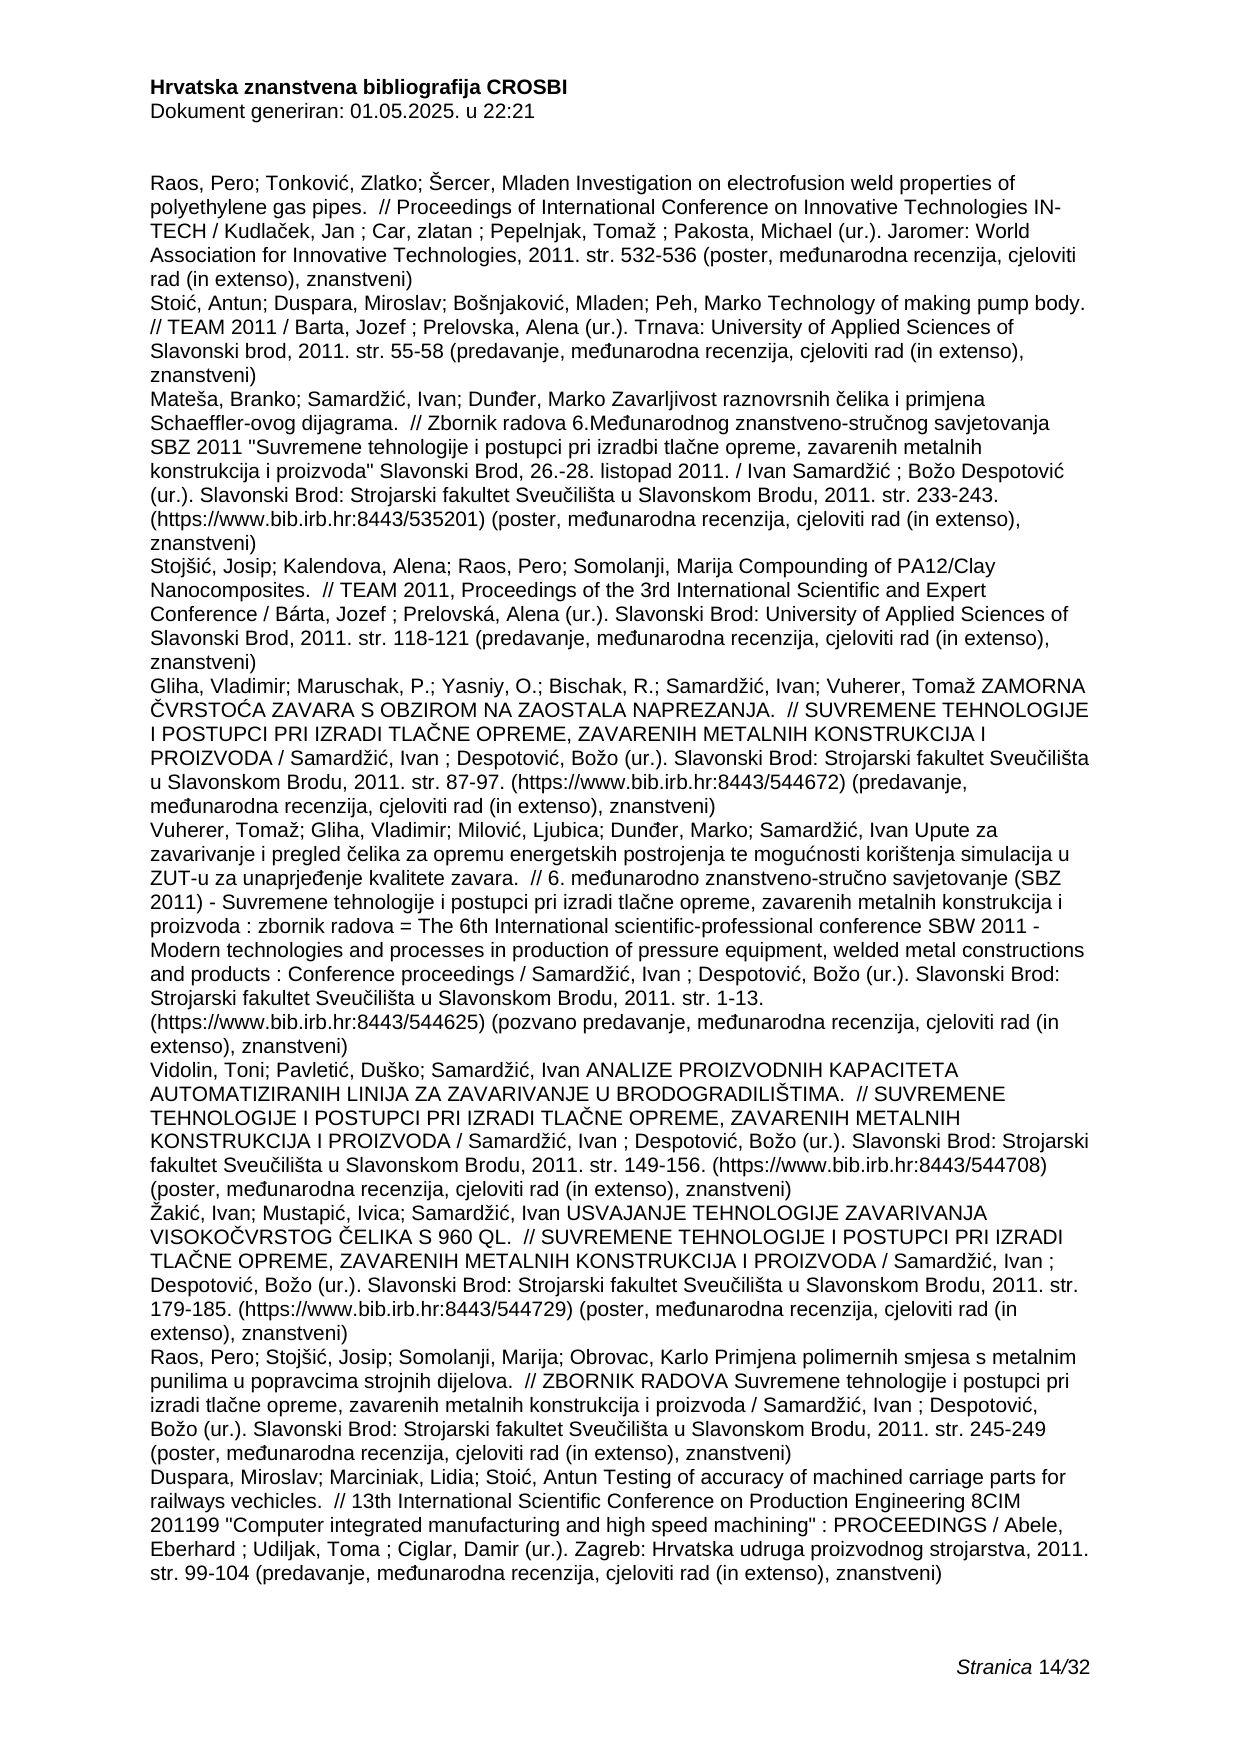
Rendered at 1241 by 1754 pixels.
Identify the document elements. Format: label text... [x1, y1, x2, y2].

text Gliha, Vladimir; Maruschak, P.; Yasniy, O.; Bischak, R.; Samardžić, Ivan; Vuherer, Tomaž [150, 674, 1090, 818]
text Stojšić, Josip; Kalendova, Alena; Raos, Pero; Somolanji, Marija [150, 554, 1090, 674]
text Žakić, Ivan; Mustapić, Ivica; Samardžić, Ivan [150, 1201, 1090, 1345]
text Duspara, Miroslav; Marciniak, Lidia; Stoić, Antun [150, 1465, 1090, 1584]
text Raos, Pero; Stojšić, Josip; Somolanji, Marija; Obrovac, Karlo [150, 1345, 1090, 1465]
text Vidolin, Toni; Pavletić, Duško; Samardžić, Ivan [150, 1057, 1090, 1201]
text Raos, Pero; Tonković, Zlatko; Šercer, Mladen [150, 171, 1090, 291]
text Vuherer, Tomaž; Gliha, Vladimir; Milović, Ljubica; Dunđer, Marko; Samardžić, Ivan [150, 818, 1090, 1057]
text Stoić, Antun; Duspara, Miroslav; Bošnjaković, Mladen; Peh, Marko [150, 291, 1090, 387]
text Mateša, Branko; Samardžić, Ivan; Dunđer, Marko [150, 387, 1090, 554]
